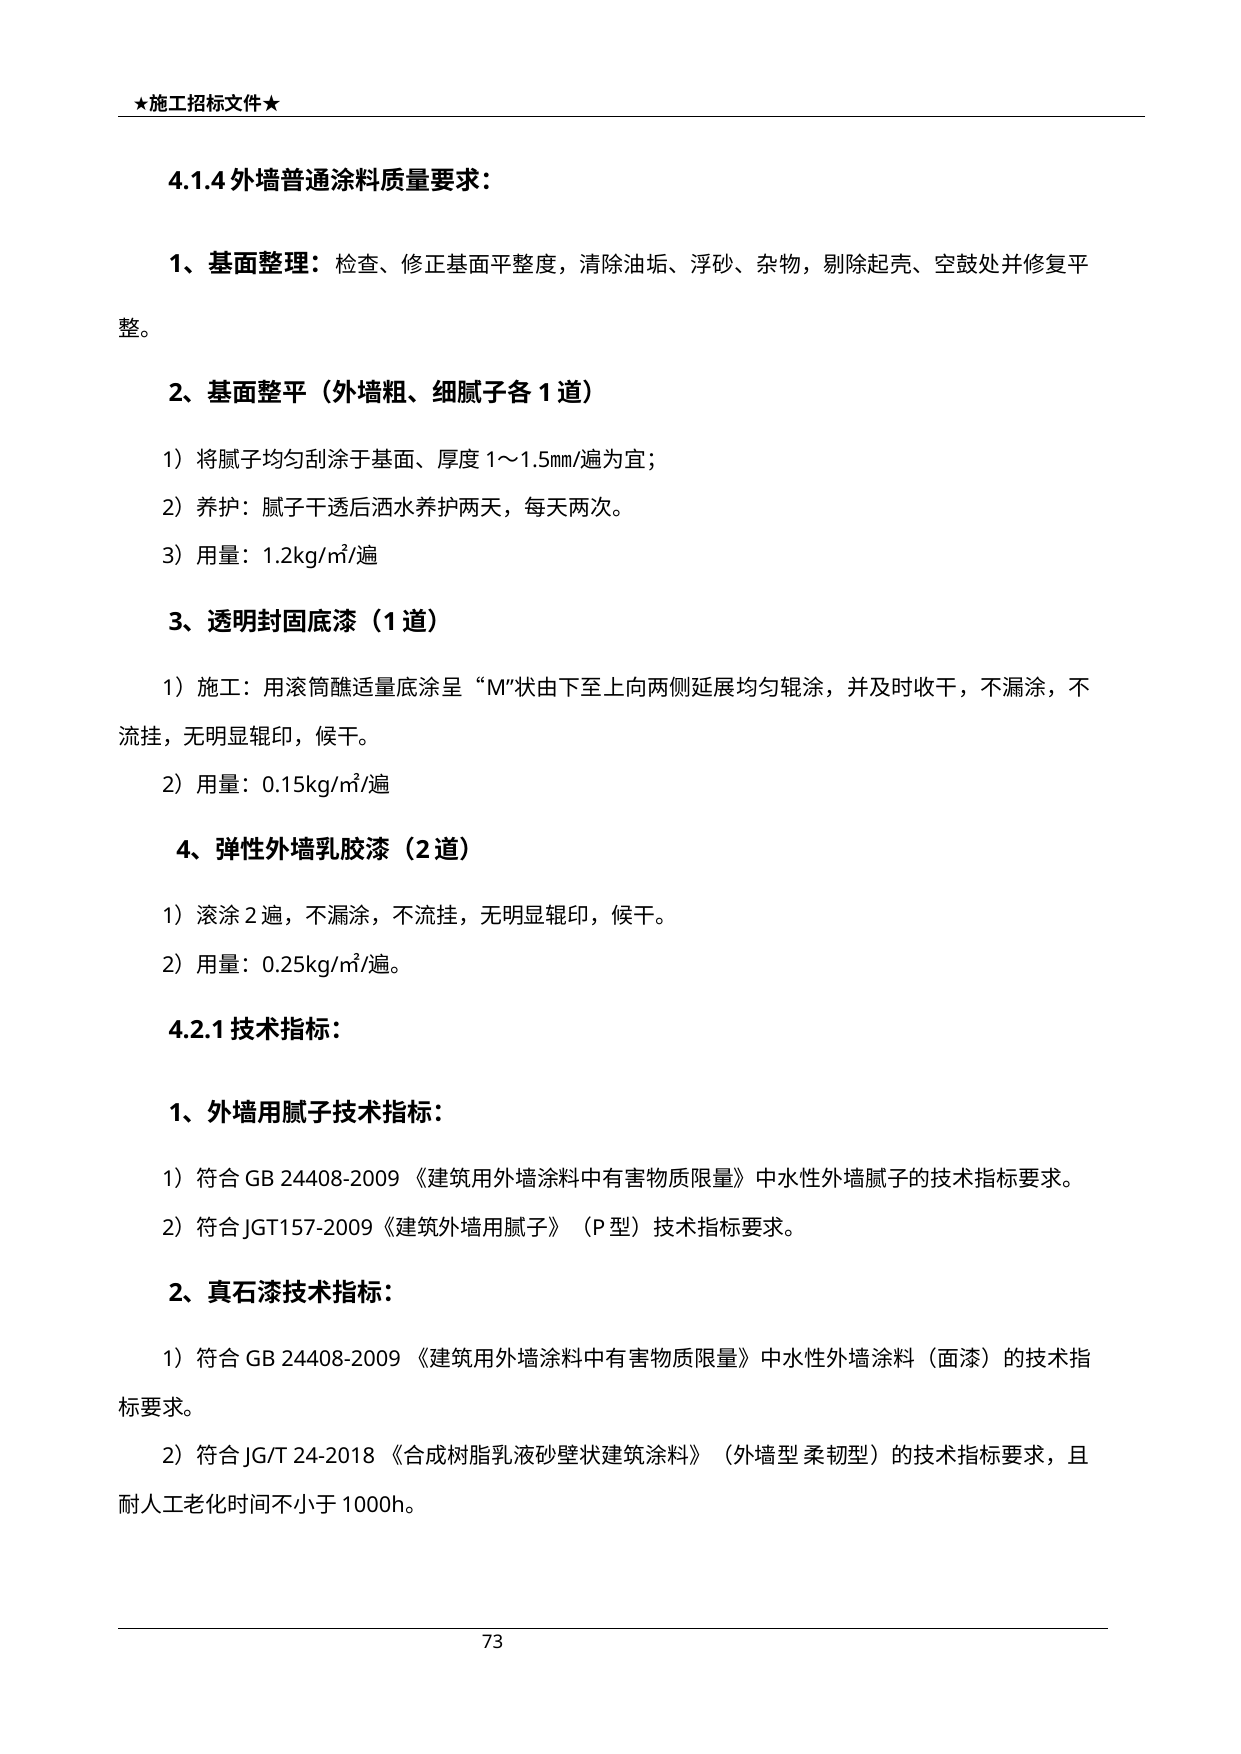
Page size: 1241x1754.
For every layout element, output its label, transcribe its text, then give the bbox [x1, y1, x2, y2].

text 2）养护：腻子干透后洒水养护两天，每天两次。 [118, 490, 1092, 522]
text 4.1.4外墙普通涂料质量要求： [168, 146, 1239, 211]
text 2、真石漆技术指标： [118, 1258, 1092, 1323]
text 1）将腻子均匀刮涂于基面、厚度1～1.5㎜/遍为宜； [118, 442, 1092, 474]
text 1）施工：用滚筒醮适量底涂呈“M”状由下至上向两侧延展均匀辊涂，并及时收干，不漏涂，不流挂，无明显辊印，候干。 [118, 670, 1092, 751]
text 2）用量：0.15kg/㎡/遍 [118, 767, 1092, 799]
text 1）滚涂2遍，不漏涂，不流挂，无明显辊印，候干。 [118, 898, 1092, 931]
text 2）符合JG/T 24-2018 《合成树脂乳液砂壁状建筑涂料》（外墙型 柔韧型）的技术指标要求，且耐人工老化时间不小于1000h。 [118, 1438, 1092, 1519]
text 1）符合GB 24408-2009 《建筑用外墙涂料中有害物质限量》中水性外墙腻子的技术指标要求。 [118, 1161, 1092, 1194]
text 4、弹性外墙乳胶漆（2道） [151, 815, 1074, 880]
text 1）符合GB 24408-2009 《建筑用外墙涂料中有害物质限量》中水性外墙涂料（面漆）的技术指标要求。 [118, 1341, 1092, 1422]
text 1、基面整理：检查、修正基面平整度，清除油垢、浮砂、杂物，剔除起壳、空鼓处并修复平整。 [118, 229, 1092, 343]
text 1、外墙用腻子技术指标： [118, 1078, 1092, 1143]
text 3）用量：1.2kg/㎡/遍 [118, 538, 1092, 571]
text 2、基面整平（外墙粗、细腻子各1道） [118, 358, 1092, 423]
text 2）符合JGT157-2009《建筑外墙用腻子》（P型）技术指标要求。 [118, 1209, 1092, 1242]
text 3、透明封固底漆（1道） [118, 587, 1074, 652]
text 2）用量：0.25kg/㎡/遍。 [118, 947, 1092, 979]
text 4.2.1技术指标： [118, 995, 1092, 1060]
